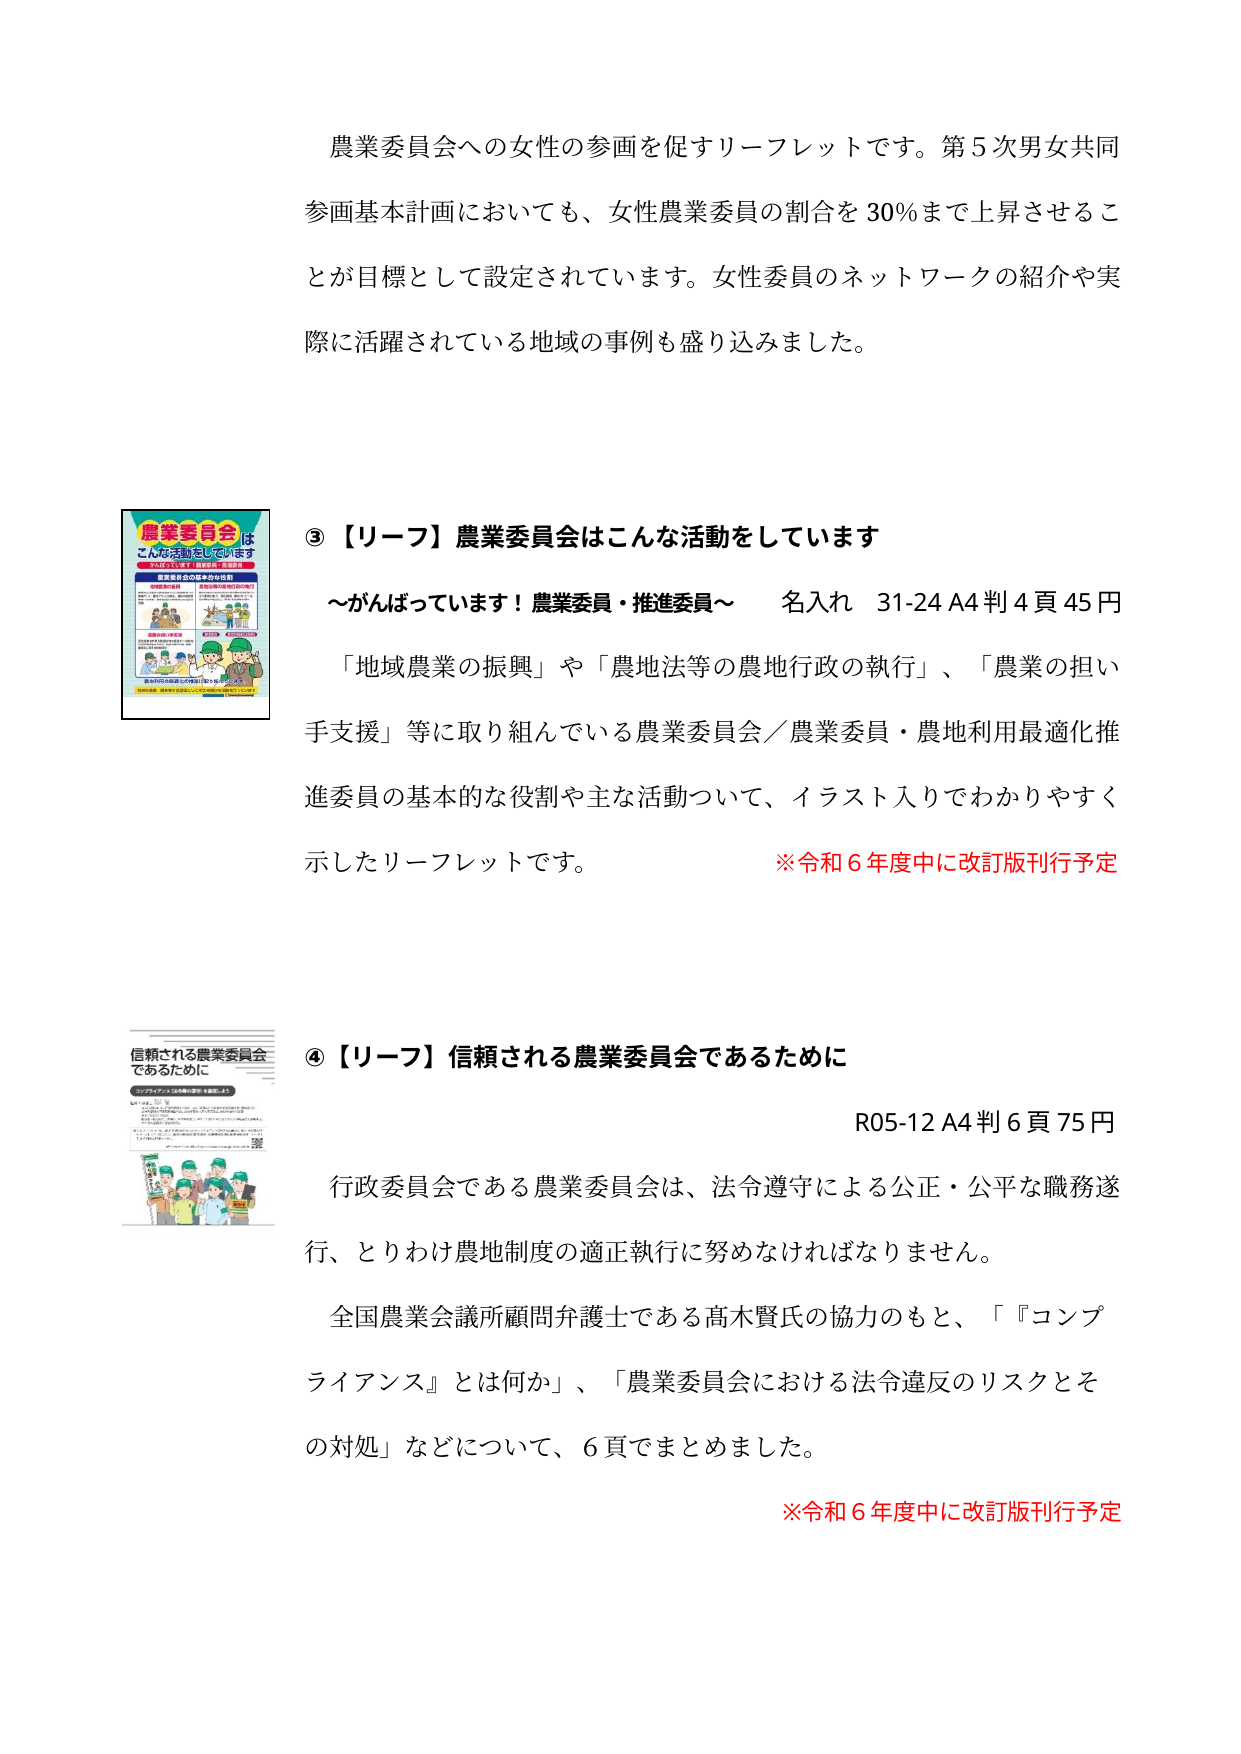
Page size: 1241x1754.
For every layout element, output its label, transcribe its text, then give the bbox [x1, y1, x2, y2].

text 行政委員会である農業委員会は、法令遵守による公正・公平な職務遂行、とりわけ農地制度の適正執行に努めなければなりません。 [304, 1153, 1122, 1283]
text ④【リーフ】信頼される農業委員会であるために [304, 1023, 1122, 1088]
text ※令和６年度中に改訂版刊行予定 [304, 1478, 1122, 1543]
picture [123, 511, 269, 718]
text R05-12 A4判6頁 75円 [304, 1088, 1122, 1153]
text 全国農業会議所顧問弁護士である髙木賢氏の協力のもと、「『コンプライアンス』とは何か」、「農業委員会における法令違反のリスクとその対処」などについて、６頁でまとめました。 [304, 1283, 1122, 1478]
text 「地域農業の振興」や「農地法等の農地行政の執行」、「農業の担い手支援」等に取り組んでいる農業委員会／農業委員・農地利用最適化推進委員の基本的な役割や主な活動ついて、イラスト入りでわかりやすく示したリーフレットです。 ※令和６年度中に改訂版刊行予定 [304, 633, 1122, 893]
text ～がんばっています！ 農業委員・推進委員～ 名入れ 31-24 A4判4頁 45円 [304, 568, 1122, 633]
text 農業委員会への女性の参画を促すリーフレットです。第５次男女共同参画基本計画においても、女性農業委員の割合を30％まで上昇させることが目標として設定されています。女性委員のネットワークの紹介や実際に活躍されている地域の事例も盛り込みました。 [304, 113, 1122, 373]
picture [121, 1027, 275, 1247]
list 【リーフ】農業委員会はこんな活動をしています [304, 503, 1122, 568]
